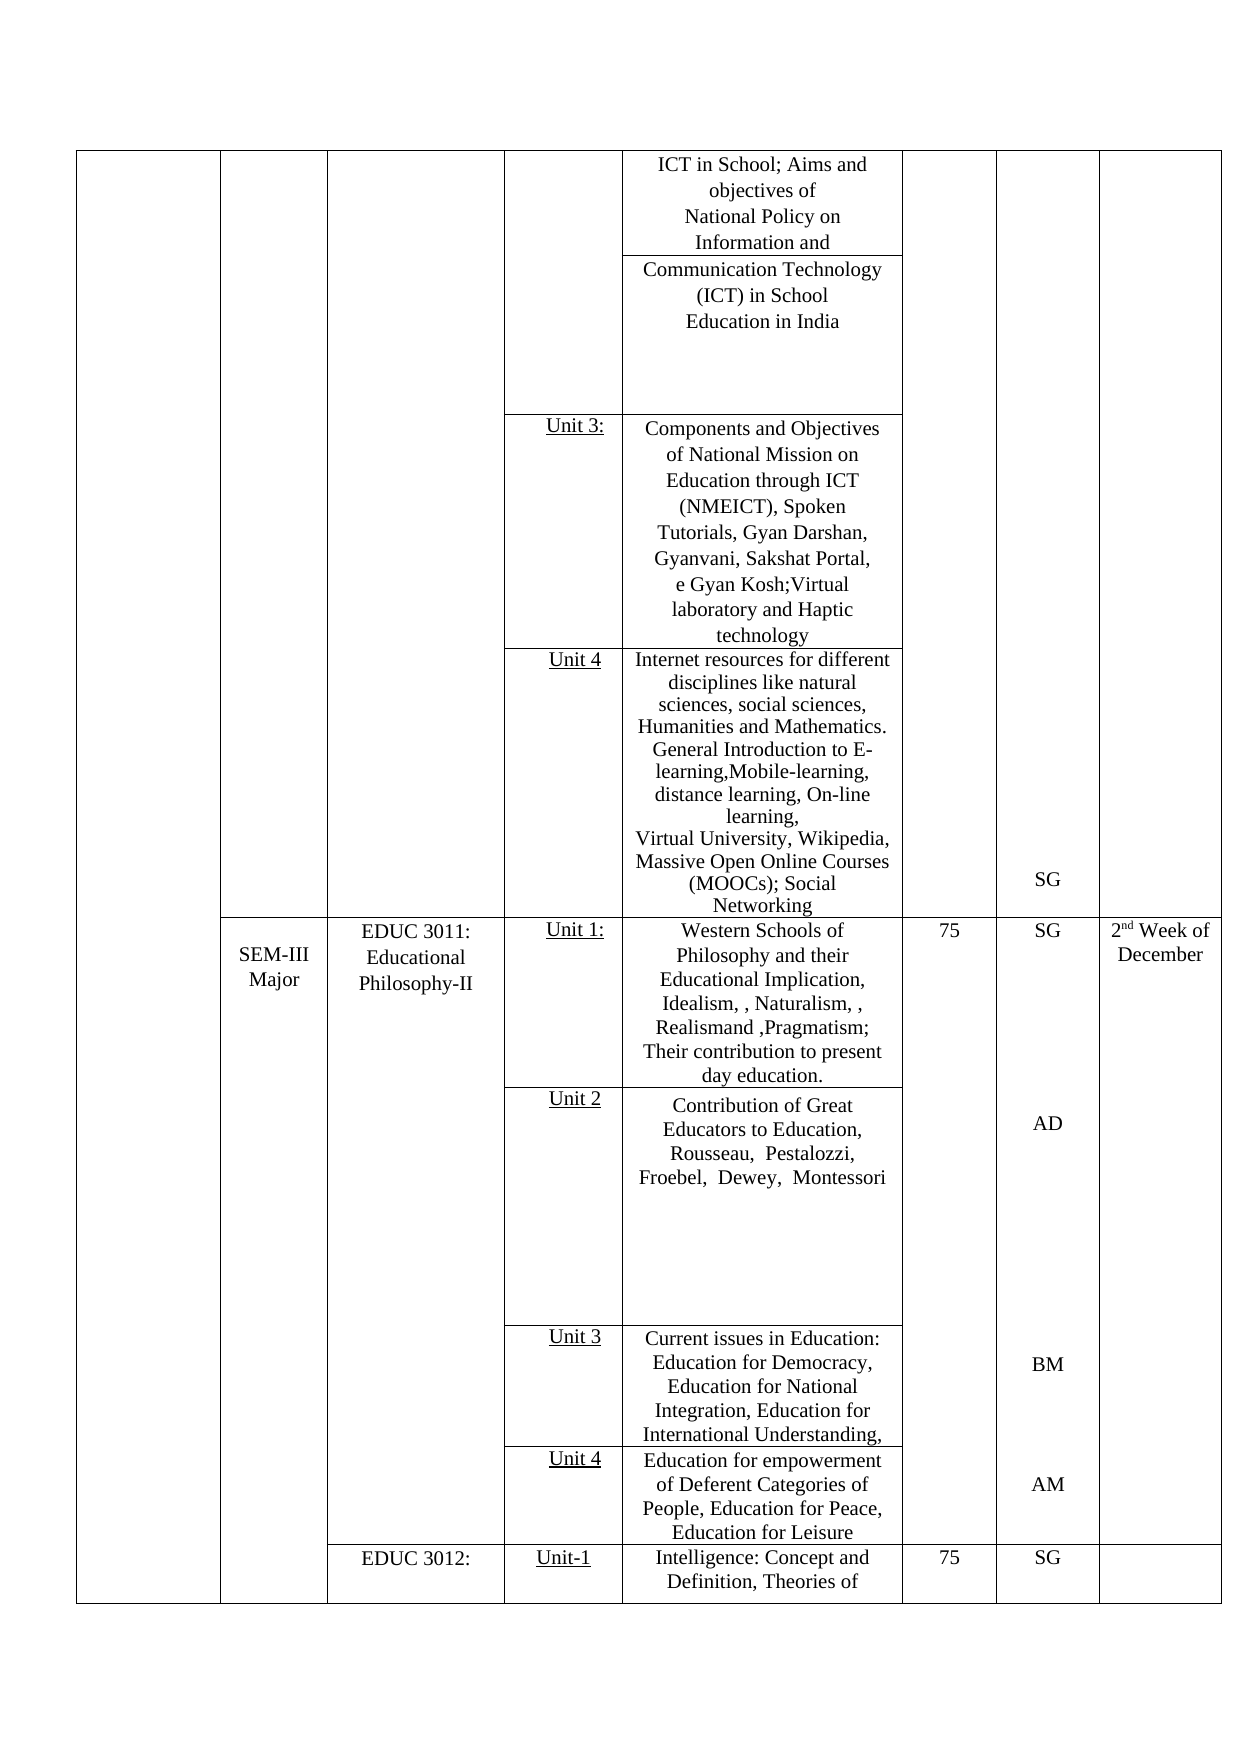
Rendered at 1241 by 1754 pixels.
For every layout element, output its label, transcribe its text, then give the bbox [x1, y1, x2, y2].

table_cell Western Schools of Philosophy and their Educational Implication, Idealism, , Naturalism, , Realismand ,Pragmatism; Their contribution to present day education. [623, 918, 902, 1087]
table_cell Unit 1: [505, 918, 622, 1087]
table_cell Unit-1 [505, 1545, 622, 1603]
table_cell Unit 4 [505, 649, 622, 917]
table_cell SG SG [997, 1545, 1099, 1603]
table_cell Unit 3 [505, 1326, 622, 1446]
table_cell Internet resources for different disciplines like natural sciences, social sciences, Humanities and Mathematics. General Introduction to E-learning,Mobile-learning, distance learning, On-line learning, Virtual University, Wikipedia, Massive Open Online Courses (MOOCs); Social Networking [623, 649, 902, 917]
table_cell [623, 1545, 902, 1603]
table_cell Unit 4 [505, 1447, 622, 1544]
table_cell [1100, 1545, 1221, 1603]
table_cell Contribution of Great Educators to Education, Rousseau, Pestalozzi, Froebel, Dewey, Montessori [623, 1088, 902, 1324]
table_cell Education for empowerment of Deferent Categories of People, Education for Peace, Education for Leisure [623, 1447, 902, 1544]
table_cell 75 [903, 918, 996, 1544]
table_cell Unit 2 [505, 1088, 622, 1324]
table_cell EDUC 3011: Educational Philosophy-II [328, 918, 504, 1544]
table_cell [623, 151, 902, 255]
table_cell Current issues in Education: Education for Democracy, Education for National Integration, Education for International Understanding, [623, 1326, 902, 1446]
table_cell SEM-III Major [221, 918, 327, 1603]
table_cell Communication Technology (ICT) in School Education in India [623, 256, 902, 413]
table_cell 2nd Week of December [1100, 918, 1221, 1544]
table_cell Unit 3: [505, 415, 622, 648]
table_cell SG AD BM AM [997, 918, 1099, 1544]
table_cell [328, 1545, 504, 1603]
table_cell Components and Objectives of National Mission on Education through ICT (NMEICT), Spoken Tutorials, Gyan Darshan, Gyanvani, Sakshat Portal, e Gyan Kosh;Virtual laboratory and Haptic technology [623, 415, 902, 648]
table_cell 75 [903, 1545, 996, 1603]
